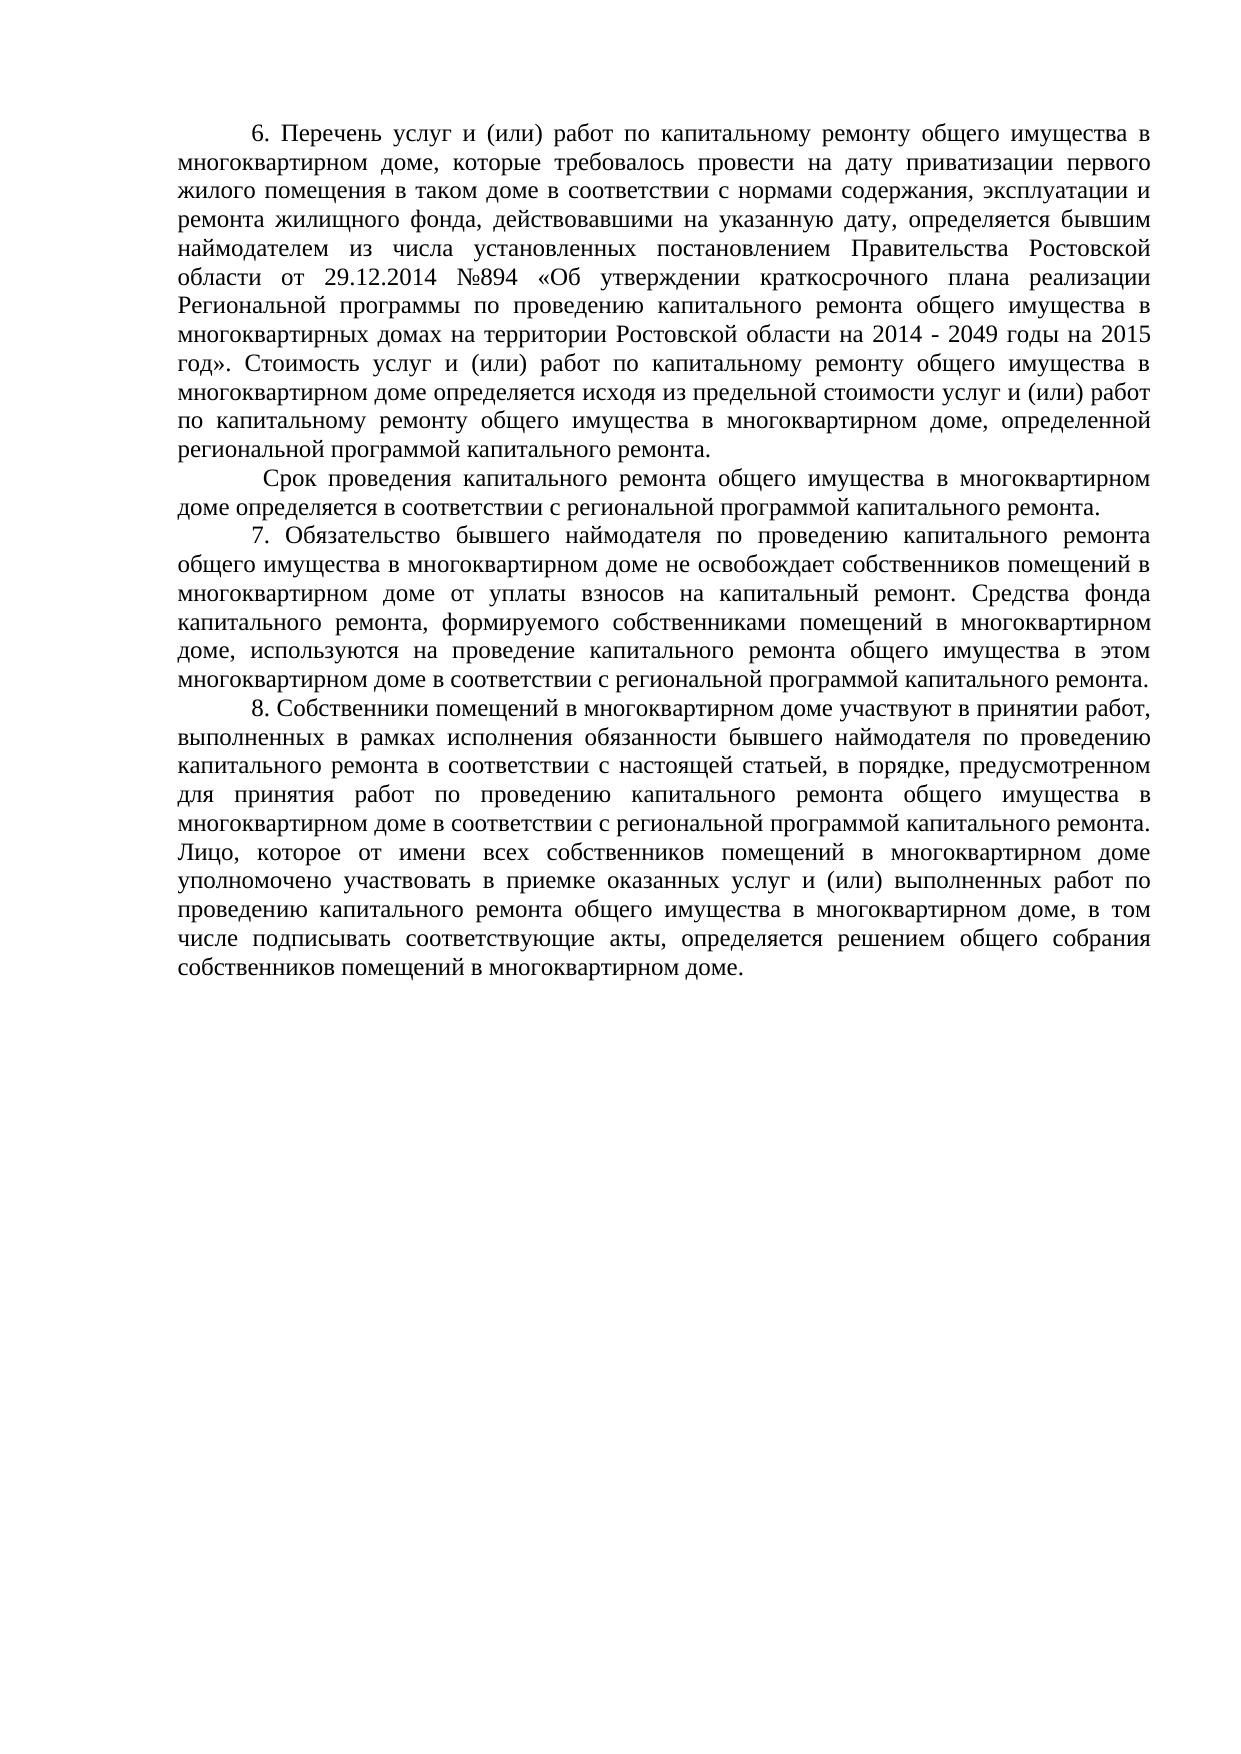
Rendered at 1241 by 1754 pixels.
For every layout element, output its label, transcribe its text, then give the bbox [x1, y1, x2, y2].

text 6. Перечень услуг и (или) работ по капитальному ремонту общего имущества в многоквартирном доме, которые требовалось провести на дату приватизации первого жилого помещения в таком доме в соответствии с нормами содержания, эксплуатации и ремонта жилищного фонда, действовавшими на указанную дату, определяется бывшим наймодателем из числа установленных постановлением Правительства Ростовской области от 29.12.2014 №894 «Об утверждении краткосрочного плана реализации Региональной программы по проведению капитального ремонта общего имущества в многоквартирных домах на территории Ростовской области на 2014 - 2049 годы на 2015 год». Стоимость услуг и (или) работ по капитальному ремонту общего имущества в многоквартирном доме определяется исходя из предельной стоимости услуг и (или) работ по капитальному ремонту общего имущества в многоквартирном доме, определенной региональной программой капитального ремонта. [177, 118, 1152, 463]
text Срок проведения капитального ремонта общего имущества в многоквартирном доме определяется в соответствии с региональной программой капитального ремонта. [177, 463, 1152, 521]
text 7. Обязательство бывшего наймодателя по проведению капитального ремонта общего имущества в многоквартирном доме не освобождает собственников помещений в многоквартирном доме от уплаты взносов на капитальный ремонт. Средства фонда капитального ремонта, формируемого собственниками помещений в многоквартирном доме, используются на проведение капитального ремонта общего имущества в этом многоквартирном доме в соответствии с региональной программой капитального ремонта. [177, 521, 1152, 693]
text 8. Собственники помещений в многоквартирном доме участвуют в принятии работ, выполненных в рамках исполнения обязанности бывшего наймодателя по проведению капитального ремонта в соответствии с настоящей статьей, в порядке, предусмотренном для принятия работ по проведению капитального ремонта общего имущества в многоквартирном доме в соответствии с региональной программой капитального ремонта. Лицо, которое от имени всех собственников помещений в многоквартирном доме уполномочено участвовать в приемке оказанных услуг и (или) выполненных работ по проведению капитального ремонта общего имущества в многоквартирном доме, в том числе подписывать соответствующие акты, определяется решением общего собрания собственников помещений в многоквартирном доме. [177, 693, 1152, 981]
